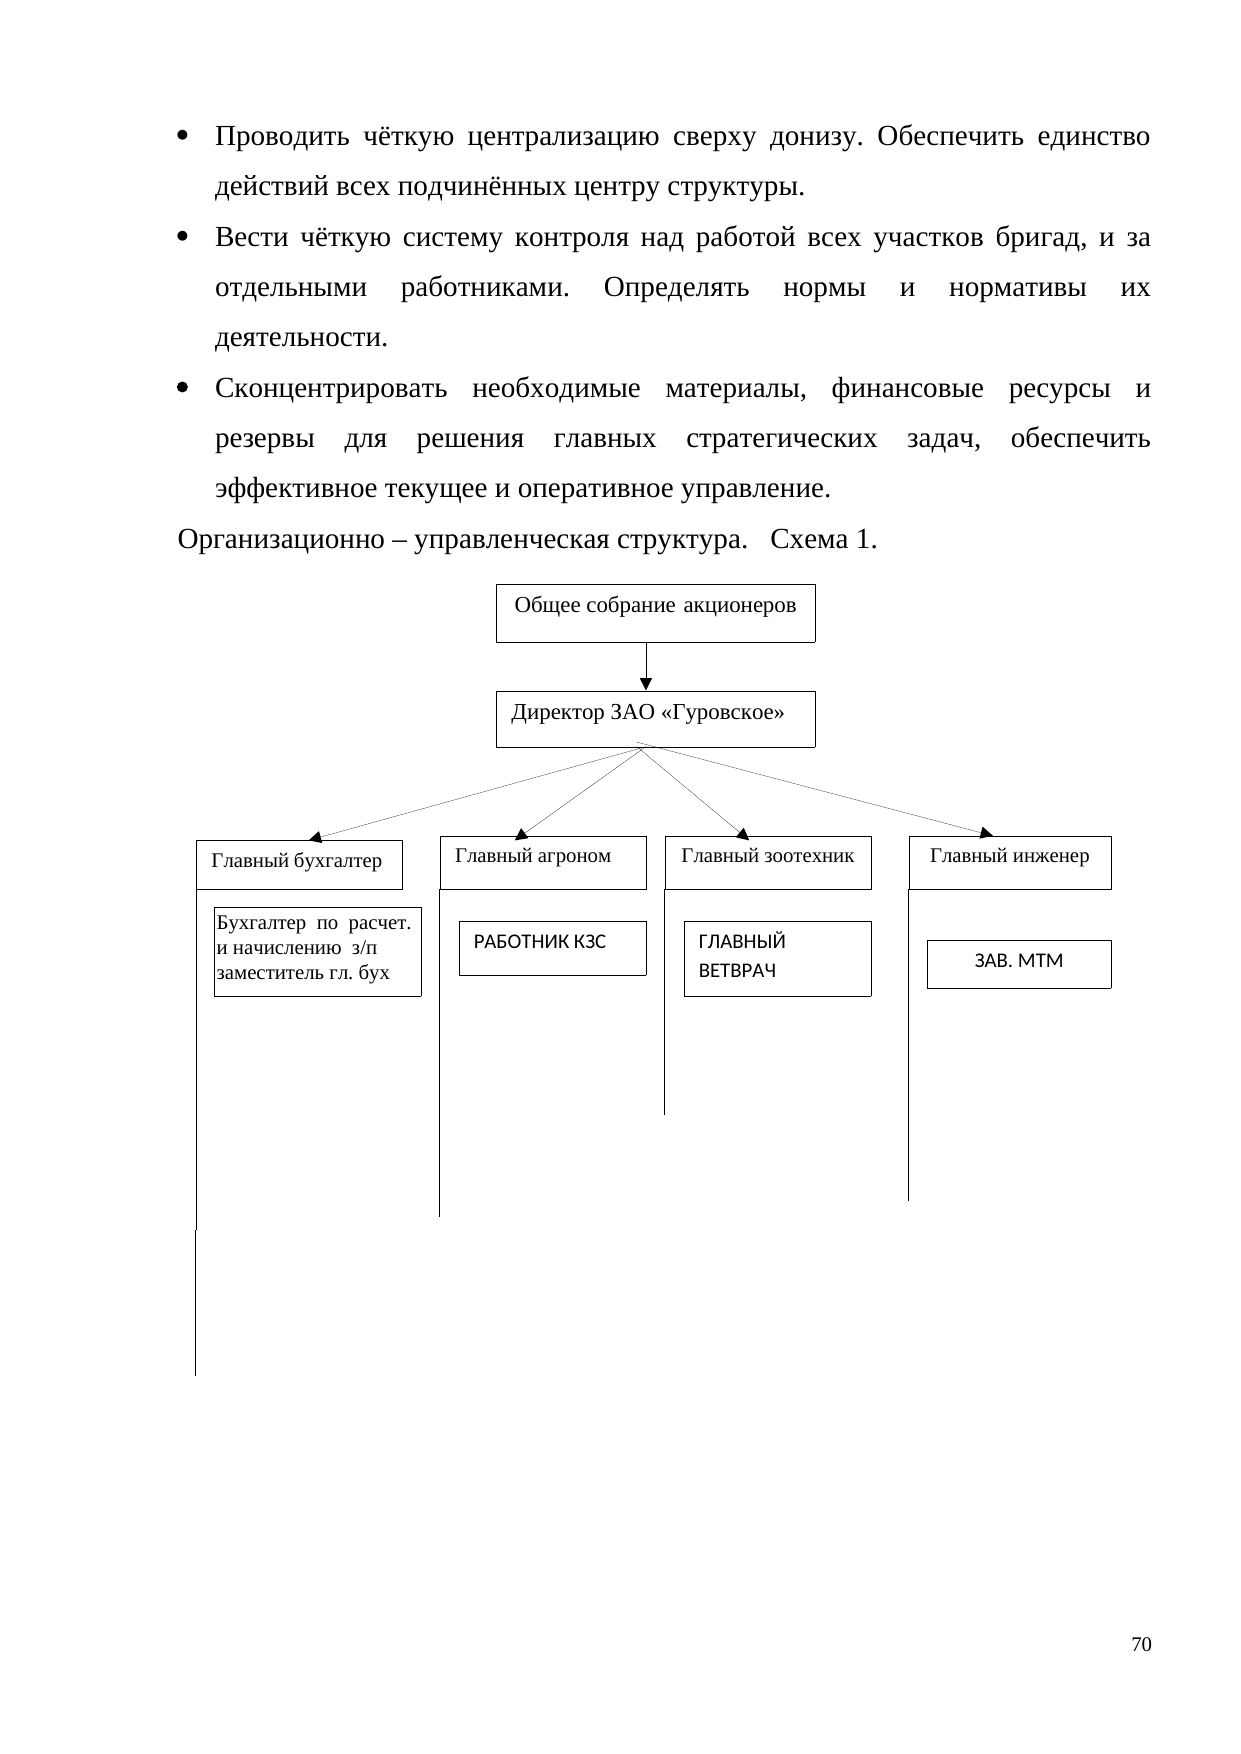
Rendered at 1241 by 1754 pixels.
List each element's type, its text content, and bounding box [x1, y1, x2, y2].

list Сконцентрировать необходимые материалы, финансовые ресурсы и резервы для решения главных стратегических задач, обеспечить эффективное текущее и оперативное управление. [177, 370, 1152, 504]
text Организационно – управленческая структура. Схема 1. [177, 521, 1152, 554]
list Вести чёткую систему контроля над работой всех участков бригад, и за отдельными работниками. Определять нормы и нормативы их деятельности. [177, 219, 1152, 353]
list Проводить чёткую централизацию сверху донизу. Обеспечить единство действий всех подчинённых центру структуры. [177, 118, 1152, 202]
